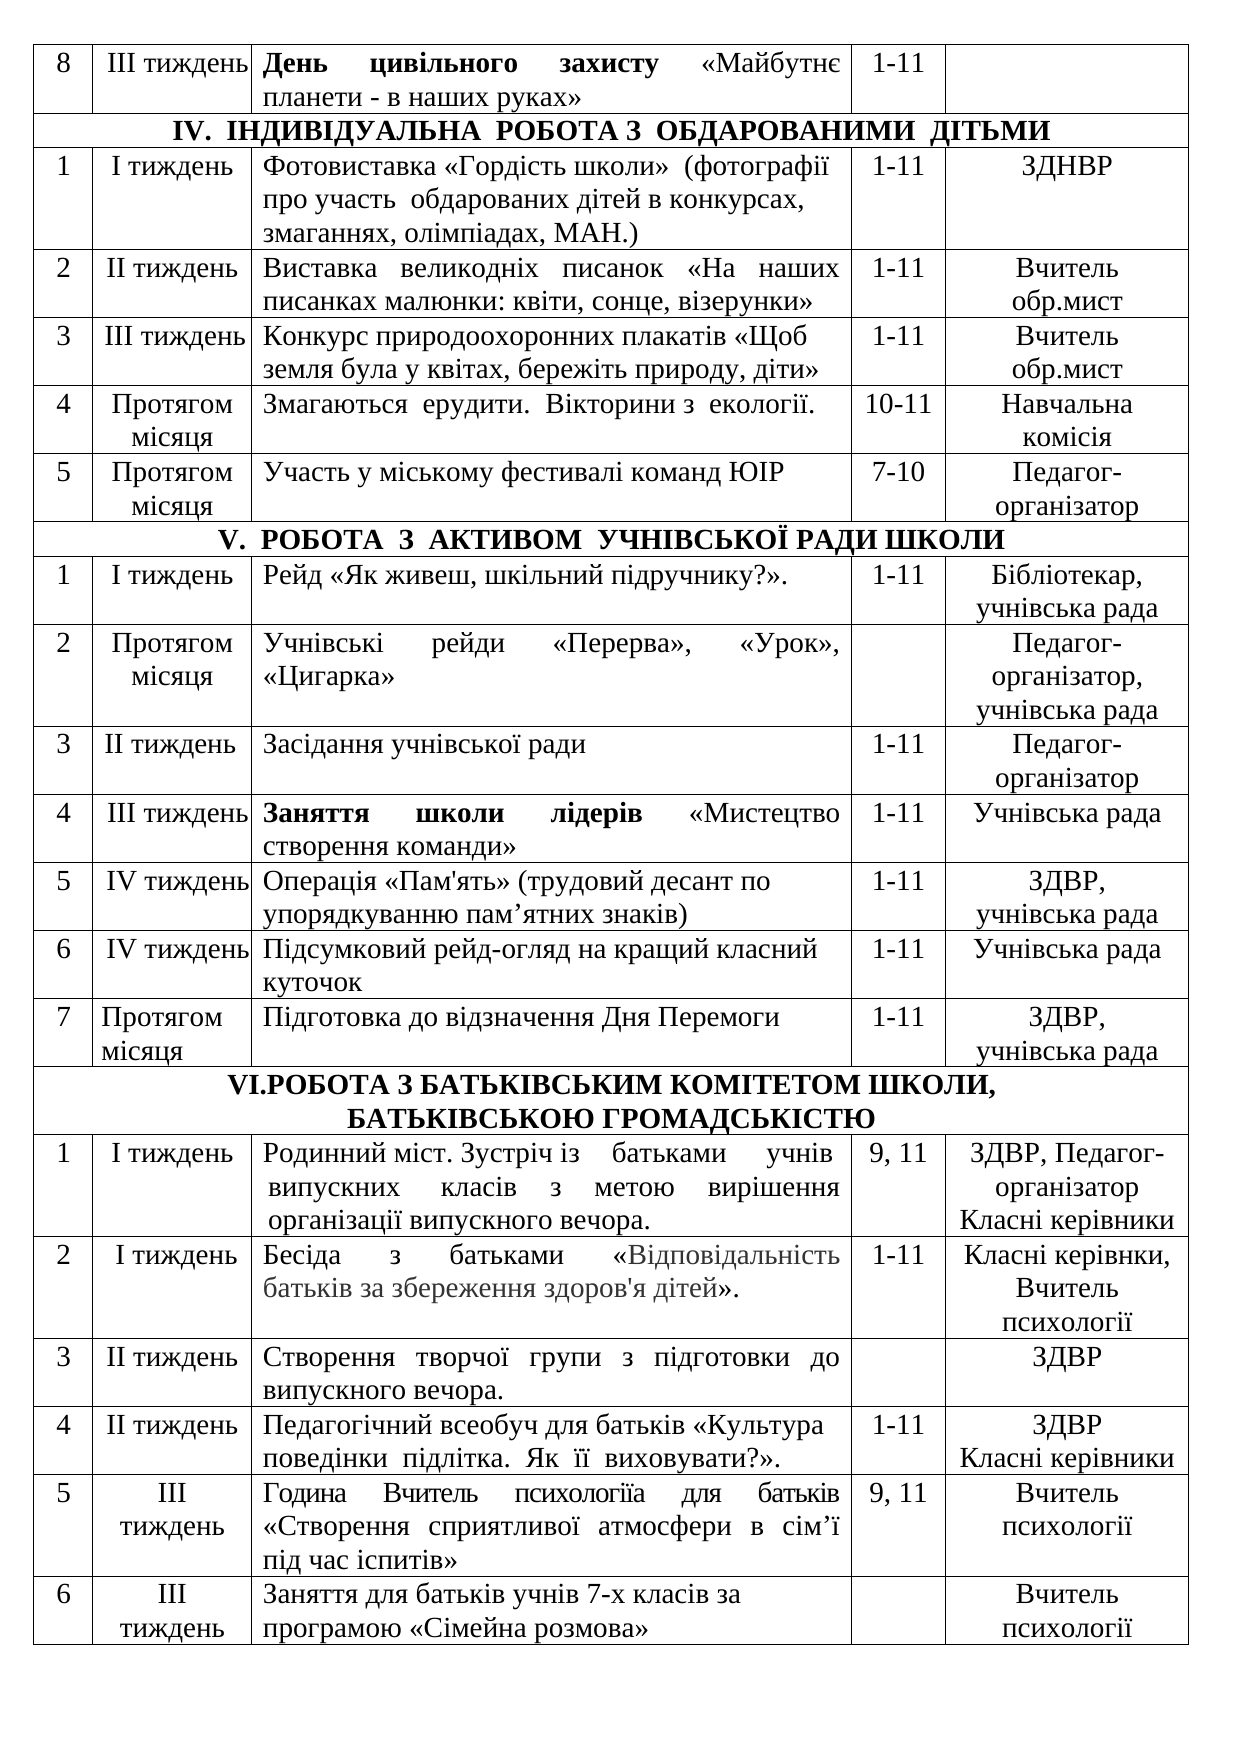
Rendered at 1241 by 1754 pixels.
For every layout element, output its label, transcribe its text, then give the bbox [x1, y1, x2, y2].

table_cell Педагог-організатор [946, 727, 1188, 794]
table_cell ІV тиждень [93, 931, 251, 998]
table_cell 3 [34, 1339, 92, 1406]
table_cell Підготовка до відзначення Дня Перемоги [252, 999, 851, 1066]
table_cell Бесіда з батьками «Відповідальність батьків за збереження здоров'я дітей». [252, 1237, 851, 1338]
table_cell Протягом місяця [93, 999, 251, 1066]
table_cell Учнівська рада [946, 795, 1188, 862]
table_cell Учнівська рада [946, 931, 1188, 998]
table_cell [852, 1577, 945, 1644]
table_cell 6 [34, 931, 92, 998]
table_cell 1-11 [852, 1237, 945, 1338]
table_cell 5 [34, 454, 92, 521]
table_cell 2 [34, 1237, 92, 1338]
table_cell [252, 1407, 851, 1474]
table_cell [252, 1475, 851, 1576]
table_cell І тиждень [93, 1135, 251, 1236]
table_cell ЗДВР, учнівська рада [946, 999, 1188, 1066]
table_cell 5 [34, 863, 92, 930]
table_cell Педагог-організатор, учнівська рада [946, 625, 1188, 726]
table_cell 1-11 [852, 250, 945, 317]
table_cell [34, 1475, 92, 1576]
table_cell ІV. ІНДИВІДУАЛЬНА РОБОТА З ОБДАРОВАНИМИ ДІТЬМИ [34, 114, 1188, 147]
table_cell Підсумковий рейд-огляд на кращий класний куточок [252, 931, 851, 998]
table_cell 1-11 [852, 557, 945, 624]
table_cell 8 [34, 45, 92, 112]
table_cell Вчитель обр.мист [946, 318, 1188, 385]
table_cell VІ.РОБОТА З БАТЬКІВСЬКИМ КОМІТЕТОМ ШКОЛИ, БАТЬКІВСЬКОЮ ГРОМАДСЬКІСТЮ [34, 1067, 1188, 1134]
table_cell 1-11 [852, 931, 945, 998]
table_cell Навчальна комісія [946, 386, 1188, 453]
table_cell ІІ тиждень [93, 1339, 251, 1406]
table_cell Педагог-організатор [946, 454, 1188, 521]
table_cell 10-11 [852, 386, 945, 453]
table_cell І тиждень [93, 557, 251, 624]
table_cell 2 [34, 250, 92, 317]
table_cell 1-11 [852, 863, 945, 930]
table_cell 7-10 [852, 454, 945, 521]
table_cell ЗДВР, Педагог-організатор Класні керівники [946, 1135, 1188, 1236]
table_cell 3 [34, 727, 92, 794]
table_cell V. РОБОТА З АКТИВОМ УЧНІВСЬКОЇ РАДИ ШКОЛИ [34, 522, 1188, 556]
table_cell ІІІ тиждень [93, 795, 251, 862]
table_cell Створення творчої групи з підготовки до випускного вечора. [252, 1339, 851, 1406]
table_cell Змагаються ерудити. Вікторини з екології. [252, 386, 851, 453]
table_cell ІІІ тиждень [93, 45, 251, 112]
table_cell 1-11 [852, 148, 945, 249]
table_cell 1-11 [852, 318, 945, 385]
table_cell ІІ тиждень [93, 250, 251, 317]
table_cell Протягом місяця [93, 386, 251, 453]
table_cell Конкурс природоохоронних плакатів «Щоб земля була у квітах, бережіть природу, діти» [252, 318, 851, 385]
table_cell Класні керівнки, Вчитель психології [946, 1237, 1188, 1338]
table_cell [852, 1339, 945, 1406]
table_cell 1 [34, 557, 92, 624]
table_cell 4 [34, 795, 92, 862]
table_cell День цивільного захисту «Майбутнє планети - в наших руках» [252, 45, 851, 112]
table_cell ЗДВР, учнівська рада [946, 863, 1188, 930]
table_cell 1-11 [852, 727, 945, 794]
table_cell Протягом місяця [93, 454, 251, 521]
table_cell І тиждень [93, 148, 251, 249]
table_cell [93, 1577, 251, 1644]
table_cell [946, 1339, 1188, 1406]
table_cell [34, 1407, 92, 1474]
table_cell 1 [34, 148, 92, 249]
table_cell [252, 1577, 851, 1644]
table_cell Фотовиставка «Гордість школи» (фотографії про участь обдарованих дітей в конкурсах, змаганнях, олімпіадах, МАН.) [252, 148, 851, 249]
table_cell 1 [34, 1135, 92, 1236]
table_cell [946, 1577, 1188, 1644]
table_cell 1-11 [852, 795, 945, 862]
table_cell 4 [34, 386, 92, 453]
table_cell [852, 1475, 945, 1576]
table_cell ІV тиждень [93, 863, 251, 930]
table_cell 1-11 [852, 999, 945, 1066]
table_cell Заняття школи лідерів «Мистецтво створення команди» [252, 795, 851, 862]
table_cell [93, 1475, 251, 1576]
table_cell Виставка великодніх писанок «На наших писанках малюнки: квіти, сонце, візерунки» [252, 250, 851, 317]
table_cell Родинний міст. Зустріч із батьками учнів випускних класів з метою вирішення організації випускного вечора. [252, 1135, 851, 1236]
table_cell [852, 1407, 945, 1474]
table_cell Участь у міському фестивалі команд ЮІР [252, 454, 851, 521]
table_cell Вчитель обр.мист [946, 250, 1188, 317]
table_cell 3 [34, 318, 92, 385]
table_cell 9, 11 [852, 1135, 945, 1236]
table_cell І тиждень [93, 1237, 251, 1338]
table_cell Бібліотекар, учнівська рада [946, 557, 1188, 624]
table_cell [946, 45, 1188, 112]
table_cell Протягом місяця [93, 625, 251, 726]
table_cell Операція «Пам'ять» (трудовий десант по упорядкуванню пам’ятних знаків) [252, 863, 851, 930]
table_cell ЗДНВР [946, 148, 1188, 249]
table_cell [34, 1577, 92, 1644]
table_cell ІІІ тиждень [93, 318, 251, 385]
table_cell [852, 625, 945, 726]
table_cell Засідання учнівської ради [252, 727, 851, 794]
table_cell 1-11 [852, 45, 945, 112]
table_cell Учнівські рейди «Перерва», «Урок», «Цигарка» [252, 625, 851, 726]
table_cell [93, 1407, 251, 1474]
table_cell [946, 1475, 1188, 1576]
table_cell ІІ тиждень [93, 727, 251, 794]
table_cell 7 [34, 999, 92, 1066]
table_cell 2 [34, 625, 92, 726]
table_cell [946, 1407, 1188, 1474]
table_cell Рейд «Як живеш, шкільний підручнику?». [252, 557, 851, 624]
